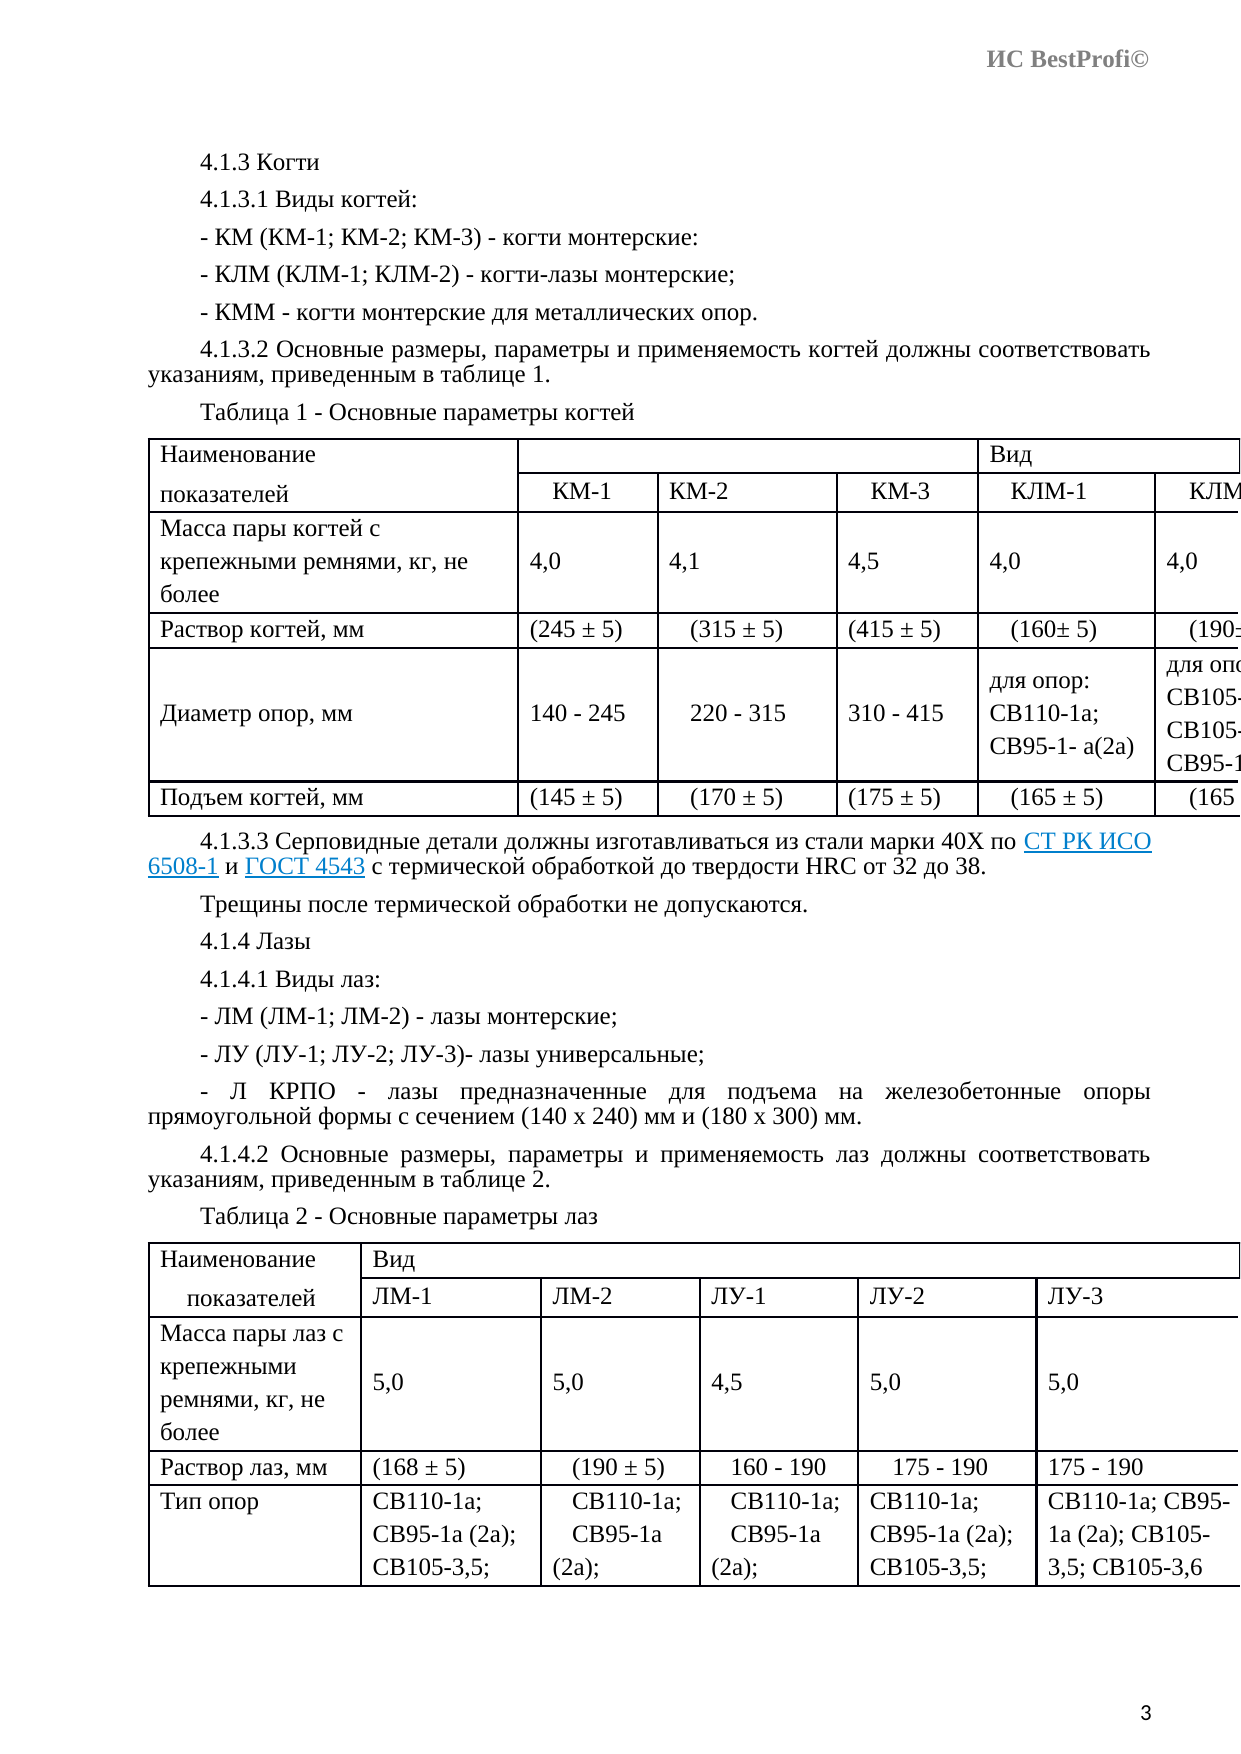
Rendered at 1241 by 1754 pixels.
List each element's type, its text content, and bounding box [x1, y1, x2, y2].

text 4.1.4 Лазы [148, 930, 1152, 955]
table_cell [1038, 1484, 1240, 1585]
table_cell 5,0 [542, 1318, 699, 1450]
table_cell 4,0 [519, 513, 657, 612]
text - Л КРПО - лазы предназначенные для подъема на железобетонные опоры прямоугольной формы с сечением (140 х 240) мм и (180 х 300) мм. [148, 1080, 1152, 1130]
table_cell 140 - 245 [519, 649, 657, 780]
table_cell (315 ± 5) [659, 614, 836, 647]
table_cell 160 - 190 [701, 1452, 857, 1484]
table_cell ЛМ-2 [542, 1279, 699, 1316]
text 4.1.3.2 Основные размеры, параметры и применяемость когтей должны соответствовать указаниям, приведенным в таблице 1. [148, 337, 1152, 387]
table_cell 175 - 190 [1038, 1450, 1240, 1484]
table_cell (415 ± 5) [838, 614, 977, 647]
text 4.1.4.2 Основные размеры, параметры и применяемость лаз должны соответствовать указаниям, приведенным в таблице 2. [148, 1142, 1152, 1192]
table_cell (168 ± 5) [362, 1452, 540, 1484]
text 4.1.4.1 Виды лаз: [148, 967, 1152, 992]
text 4.1.3.1 Виды когтей: [148, 187, 1152, 212]
table_cell 4,5 [701, 1318, 857, 1450]
table_cell КМ-2 [659, 474, 836, 511]
table_cell (245 ± 5) [519, 614, 657, 647]
table_cell 4,5 [838, 513, 977, 612]
table_cell ЛУ-1 [701, 1279, 857, 1316]
text - ЛМ (ЛМ-1; ЛМ-2) - лазы монтерские; [148, 1005, 1152, 1030]
table_cell 220 - 315 [659, 649, 836, 780]
text Таблица 1 - Основные параметры когтей [148, 400, 1152, 425]
table_cell (190± 5) [1156, 612, 1240, 647]
table_cell 4,0 [1156, 511, 1240, 612]
table_cell Раствор лаз, мм [150, 1452, 360, 1484]
text - КМ (КМ-1; КМ-2; КМ-3) - когти монтерские: [148, 225, 1152, 250]
table_header Вид [362, 1244, 1239, 1277]
table_cell (170 ± 5) [659, 783, 836, 815]
table_header Вид [979, 440, 1239, 472]
table_cell (160± 5) [979, 614, 1154, 647]
table_cell (190 ± 5) [542, 1452, 699, 1484]
text Таблица 2 - Основные параметры лаз [148, 1205, 1152, 1230]
text Трещины после термической обработки не допускаются. [148, 892, 1152, 917]
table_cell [542, 1486, 699, 1585]
table_cell Тип опор [150, 1486, 360, 1585]
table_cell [859, 1486, 1035, 1585]
text 4.1.3 Когти [148, 150, 1152, 175]
table_cell 5,0 [1038, 1316, 1240, 1450]
table_cell (175 ± 5) [838, 783, 977, 815]
table_cell 175 - 190 [859, 1452, 1035, 1484]
table_cell 4,0 [979, 513, 1154, 612]
table_cell Масса пары лаз с крепежными ремнями, кг, не более [150, 1318, 360, 1450]
table_cell 4,1 [659, 513, 836, 612]
table_cell 5,0 [859, 1318, 1035, 1450]
table_cell Подъем когтей, мм [150, 783, 517, 815]
table_cell ЛУ-3 [1038, 1279, 1240, 1316]
table_cell Масса пары когтей с крепежными ремнями, кг, не более [150, 513, 517, 612]
table_cell для опор: СВ105-3,5; СВ105-3,6; СВ95-1- а(2а) [1156, 647, 1240, 780]
text 4.1.3.3 Серповидные детали должны изготавливаться из стали марки 40Х по СТ РК ИСО 6508-1 и ГОСТ 4543 с термической обработкой до твердости HRC от 32 до 38. [148, 830, 1152, 880]
table_cell КМ-3 [838, 474, 977, 511]
table_cell (165 ± 5) [979, 783, 1154, 815]
text - КЛМ (КЛМ-1; КЛМ-2) - когти-лазы монтерские; [148, 262, 1152, 287]
table_cell КМ-1 [519, 474, 657, 511]
table_header Наименование показателей [150, 1244, 360, 1316]
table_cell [362, 1486, 540, 1585]
table_cell Раствор когтей, мм [150, 614, 517, 647]
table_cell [701, 1486, 857, 1585]
text - КММ - когти монтерские для металлических опор. [148, 300, 1152, 325]
table_cell КЛМ-1 [979, 474, 1154, 511]
table_cell ЛМ-1 [362, 1279, 540, 1316]
table_cell КЛМ-2 [1156, 474, 1240, 511]
text - ЛУ (ЛУ-1; ЛУ-2; ЛУ-3)- лазы универсальные; [148, 1042, 1152, 1067]
table_cell Диаметр опор, мм [150, 649, 517, 780]
table_cell для опор: СВ110-1а; СВ95-1- а(2а) [979, 649, 1154, 780]
table_cell 5,0 [362, 1318, 540, 1450]
table_cell ЛУ-2 [859, 1279, 1035, 1316]
table_cell (165 ± 5) [1156, 780, 1240, 815]
table_header [519, 440, 977, 472]
table_header Наименование показателей [150, 440, 517, 511]
table_cell (145 ± 5) [519, 783, 657, 815]
table_cell 310 - 415 [838, 649, 977, 780]
